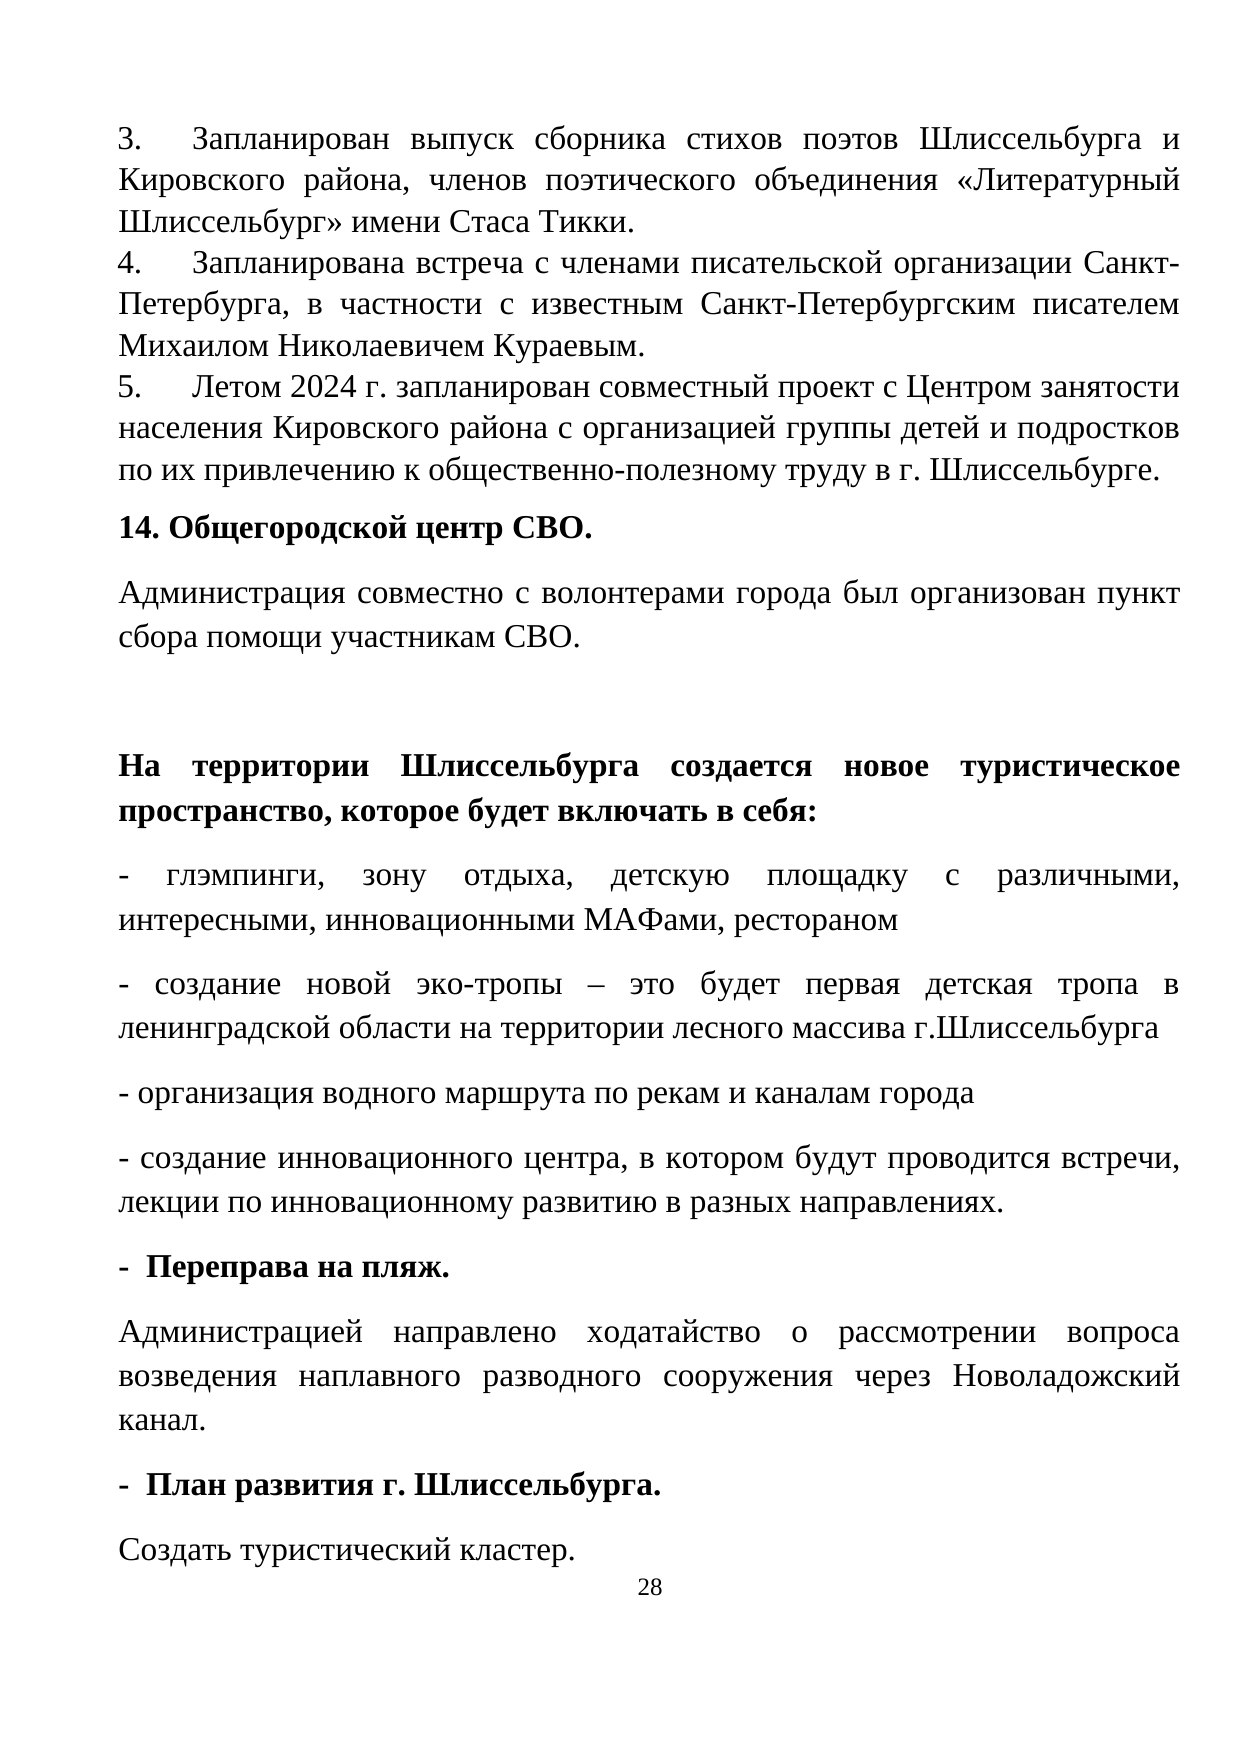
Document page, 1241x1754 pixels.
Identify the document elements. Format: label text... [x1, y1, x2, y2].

list Запланирована встреча с членами писательской организации Санкт-Петербурга, в частности с известным Санкт-Петербургским писателем Михаилом Николаевичем Кураевым. [117, 242, 1181, 363]
text На территории Шлиссельбурга создается новое туристическое пространство, которое будет включать в себя: [118, 746, 1181, 828]
list Летом 2024 г. запланирован совместный проект с Центром занятости населения Кировского района с организацией группы детей и подростков по их привлечению к общественно-полезному труду в г. Шлиссельбурге. [117, 366, 1181, 487]
text - создание инновационного центра, в котором будут проводится встречи, лекции по инновационному развитию в разных направлениях. [118, 1137, 1181, 1220]
list Запланирован выпуск сборника стихов поэтов Шлиссельбурга и Кировского района, членов поэтического объединения «Литературный Шлиссельбург» имени Стаса Тикки. [117, 118, 1181, 239]
text - Переправа на пляж. [118, 1246, 1181, 1285]
text - создание новой эко-тропы – это будет первая детская тропа в ленинградской области на территории лесного массива г.Шлиссельбурга [118, 964, 1181, 1046]
text Администрацией направлено ходатайство о рассмотрении вопроса возведения наплавного разводного сооружения через Новоладожский канал. [118, 1311, 1181, 1438]
text 14. Общегородской центр СВО. [118, 507, 1181, 545]
text - План развития г. Шлиссельбурга. [118, 1464, 1181, 1503]
text - глэмпинги, зону отдыха, детскую площадку с различными, интересными, инновационными МАФами, рестораном [118, 855, 1181, 937]
text - организация водного маршрута по рекам и каналам города [118, 1073, 1181, 1111]
text Администрация совместно с волонтерами города был организован пункт сбора помощи участникам СВО. [118, 572, 1181, 654]
text Создать туристический кластер. [118, 1529, 1181, 1568]
